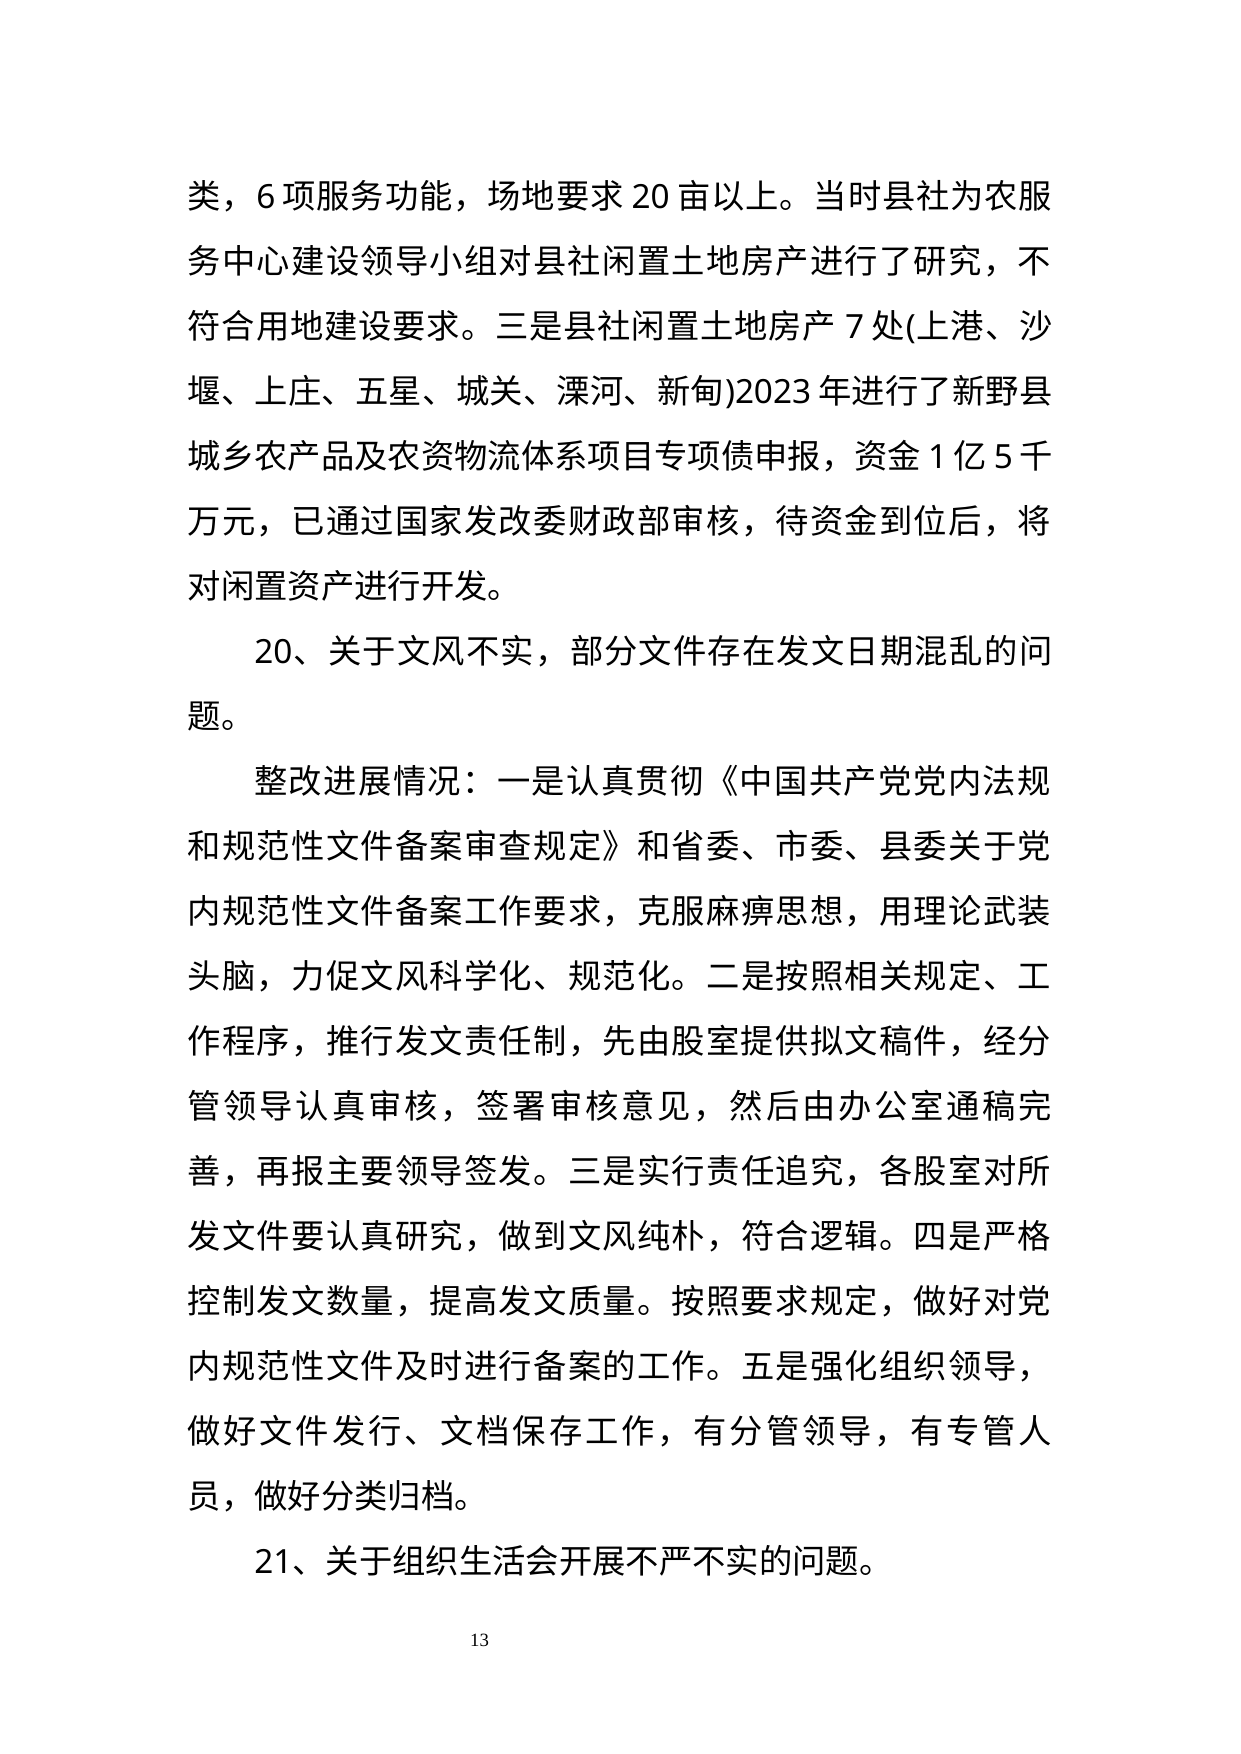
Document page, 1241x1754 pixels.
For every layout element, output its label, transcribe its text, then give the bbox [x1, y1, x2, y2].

text 21、关于组织生活会开展不严不实的问题。 [187, 1527, 1053, 1592]
text 整改进展情况：一是认真贯彻《中国共产党党内法规和规范性文件备案审查规定》和省委、市委、县委关于党内规范性文件备案工作要求，克服麻痹思想，用理论武装头脑，力促文风科学化、规范化。二是按照相关规定、工作程序，推行发文责任制，先由股室提供拟文稿件，经分管领导认真审核，签署审核意见，然后由办公室通稿完善，再报主要领导签发。三是实行责任追究，各股室对所发文件要认真研究，做到文风纯朴，符合逻辑。四是严格控制发文数量，提高发文质量。按照要求规定，做好对党内规范性文件及时进行备案的工作。五是强化组织领导，做好文件发行、文档保存工作，有分管领导，有专管人员，做好分类归档。 [187, 747, 1053, 1527]
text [187, 162, 1053, 617]
text 20、关于文风不实，部分文件存在发文日期混乱的问题。 [187, 617, 1053, 747]
